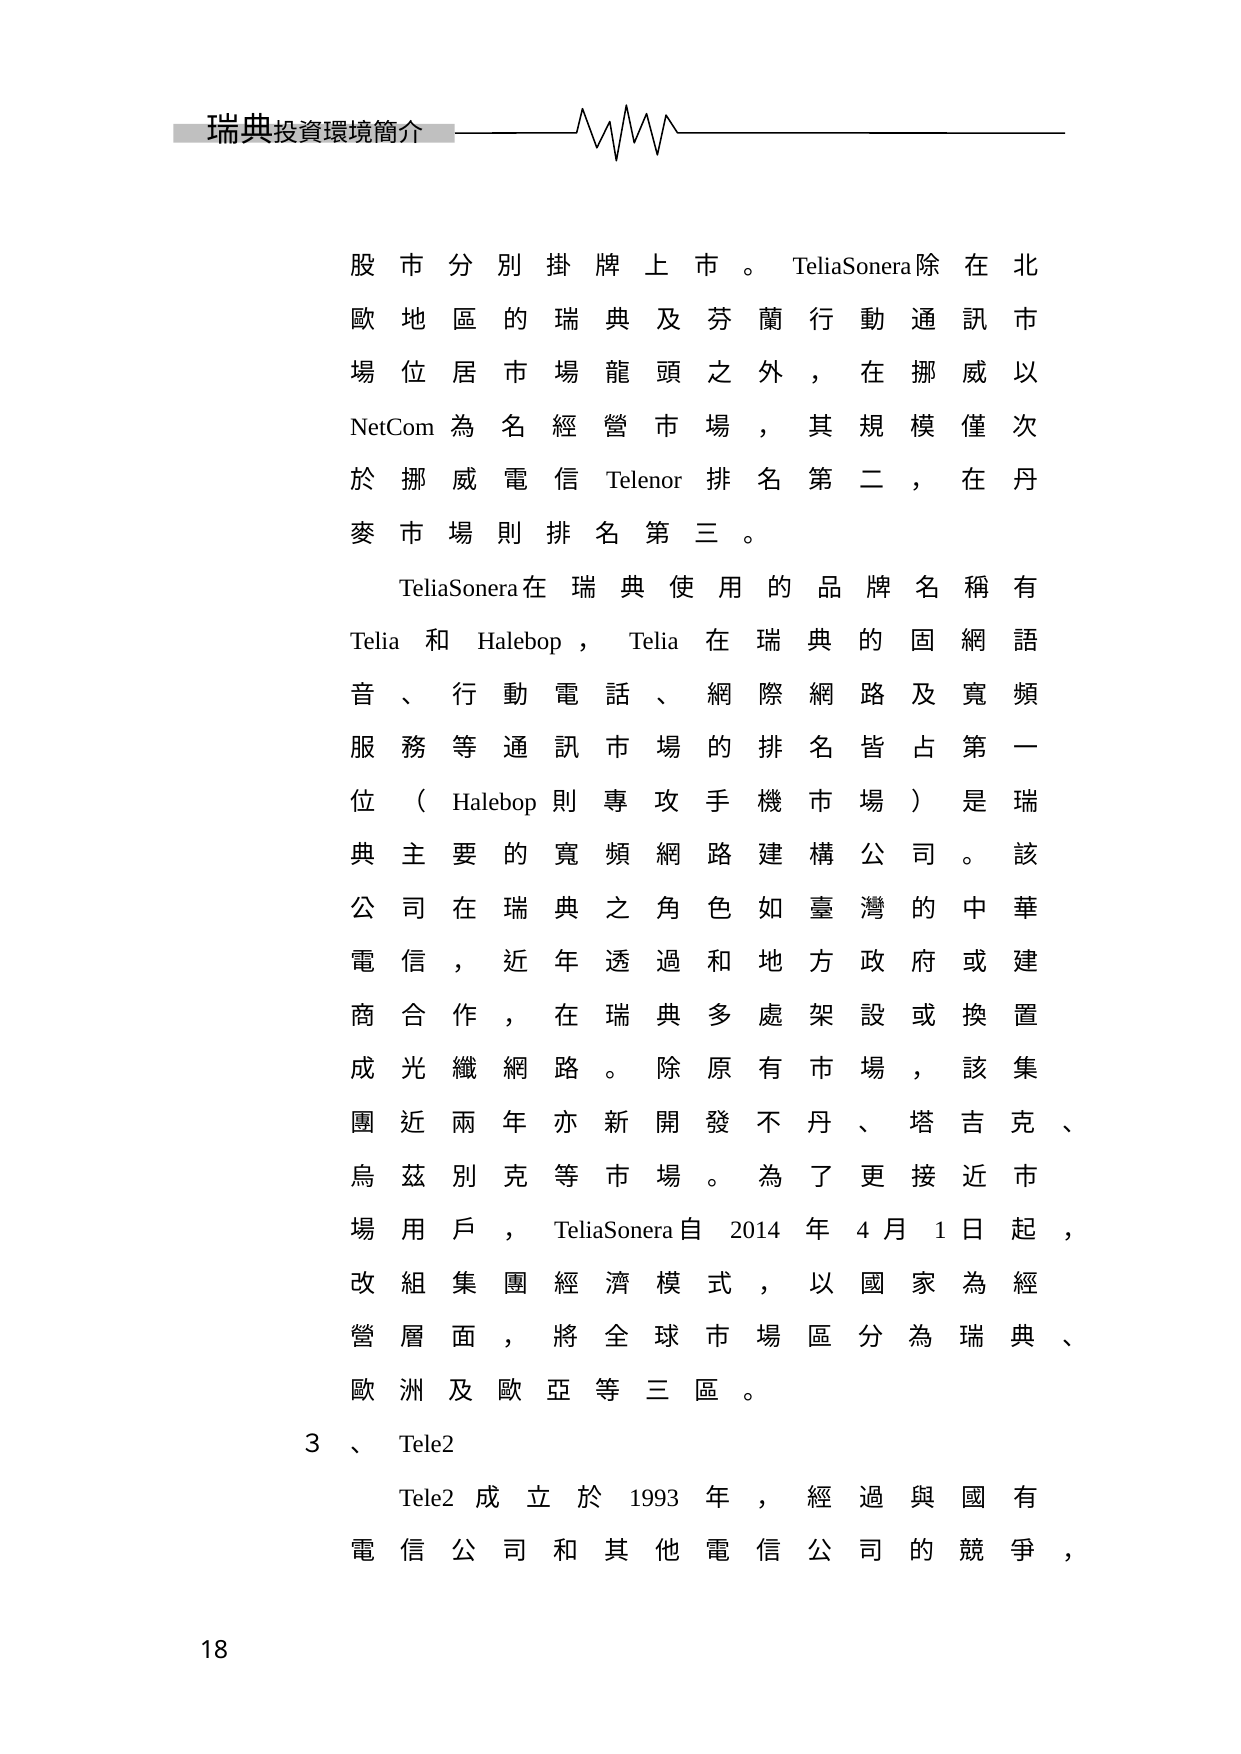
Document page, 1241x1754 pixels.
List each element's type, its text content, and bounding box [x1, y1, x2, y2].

text TeliaSonera在瑞典使用的品牌名稱有Telia和Halebop，Telia在瑞典的固網語音、行動電話、網際網路及寬頻服務等通訊市場的排名皆占第一位（Halebop則專攻手機市場）是瑞典主要的寬頻網路建構公司。該公司在瑞典之角色如臺灣的中華電信，近年透過和地方政府或建商合作，在瑞典多處架設或換置成光纖網路。除原有市場，該集團近兩年亦新開發不丹、塔吉克、烏茲別克等市場。為了更接近市場用戶，TeliaSonera自2014年4月1日起，改組集團經濟模式，以國家為經營層面，將全球市場區分為瑞典、歐洲及歐亞等三區。 [325, 558, 1063, 1415]
text ３、Tele2 [276, 1415, 1063, 1469]
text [325, 1469, 1063, 1576]
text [325, 237, 1063, 558]
